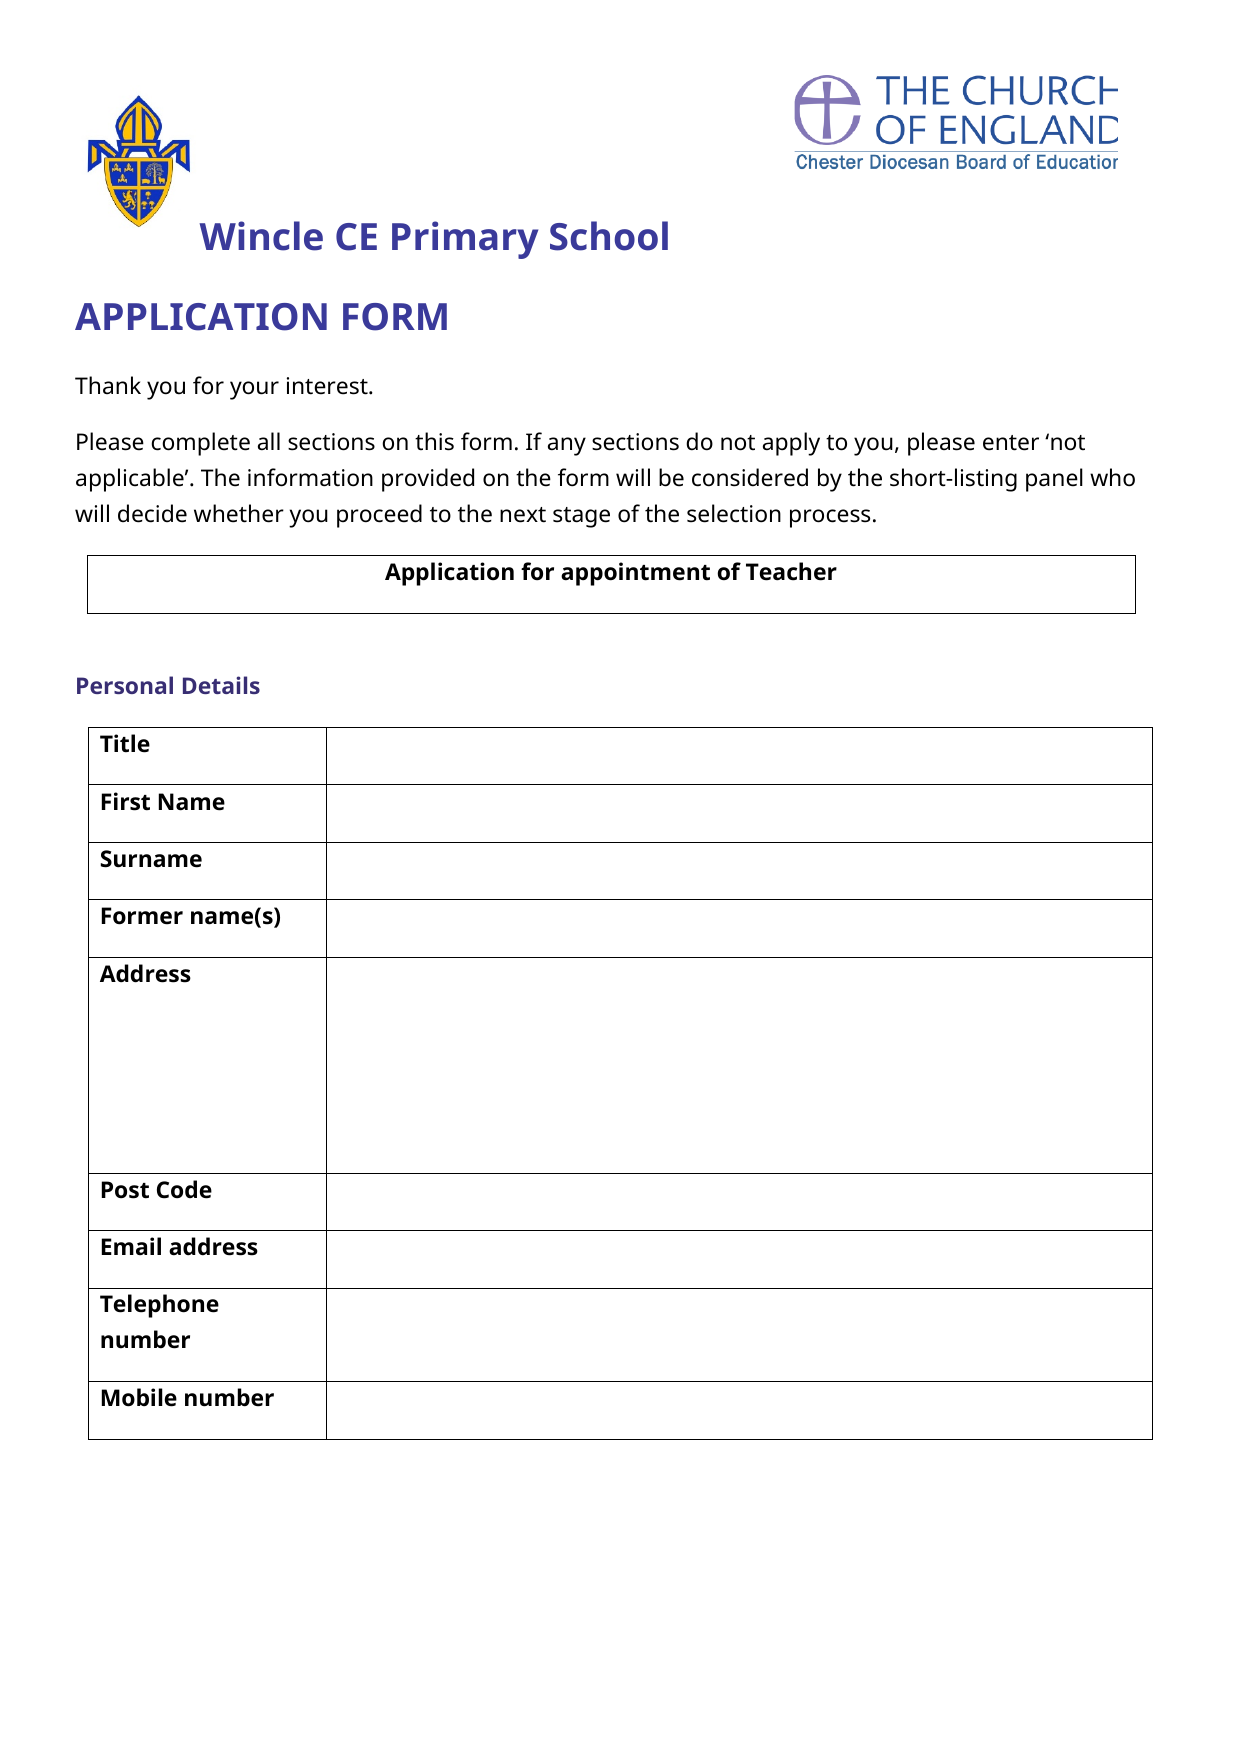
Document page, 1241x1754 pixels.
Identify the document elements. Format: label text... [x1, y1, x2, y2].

table_cell Telephone number [89, 1289, 326, 1381]
text Please complete all sections on this form. If any sections do not apply to you, please enter ‘not applicable’. The information provided on the form will be considered by the short-listing panel who will decide whether you proceed to the next stage of the selection process. [75, 426, 1165, 529]
text Personal Details [75, 670, 1165, 701]
table_header Application for appointment of Teacher [88, 556, 1135, 612]
picture [75, 75, 200, 251]
table_cell Email address [89, 1231, 326, 1287]
text Wincle CE Primary School [75, 75, 1165, 262]
table_cell [327, 843, 1152, 899]
table_cell Former name(s) [89, 900, 326, 957]
table_cell [327, 900, 1152, 957]
table_cell [327, 1289, 1152, 1381]
table_cell [327, 1174, 1152, 1230]
table_cell Mobile number [89, 1382, 326, 1439]
table_cell Address [89, 958, 326, 1173]
table_cell [327, 785, 1152, 842]
table_cell [327, 958, 1152, 1173]
table_cell [327, 1231, 1152, 1287]
table_cell Surname [89, 843, 326, 899]
table_cell First Name [89, 785, 326, 842]
table_header Title [89, 728, 326, 784]
text APPLICATION FORM [75, 290, 1165, 341]
table_cell Post Code [89, 1174, 326, 1230]
table_cell [327, 1382, 1152, 1439]
text Thank you for your interest. [75, 369, 1165, 401]
table_header [327, 728, 1152, 784]
